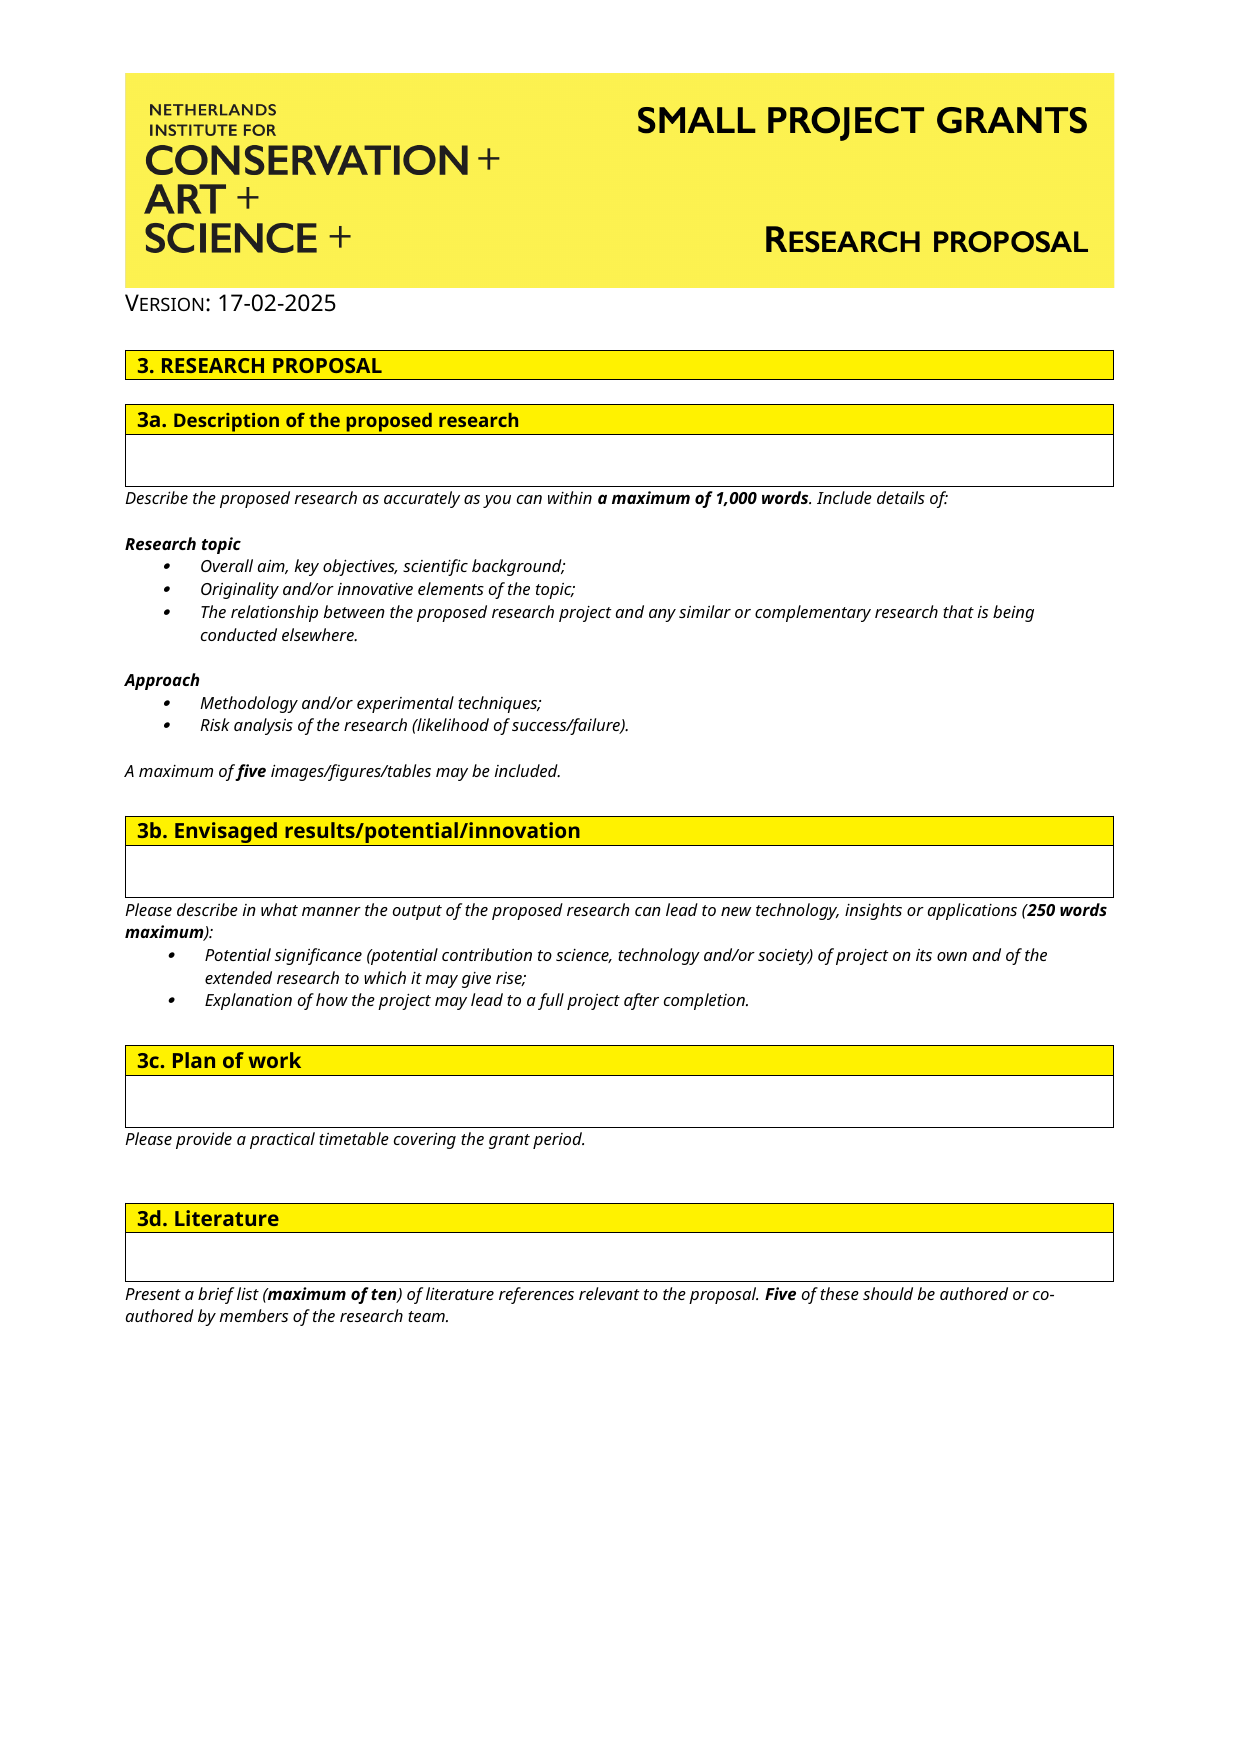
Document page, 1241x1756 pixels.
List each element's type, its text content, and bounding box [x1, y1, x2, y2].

list The relationship between the proposed research project and any similar or complementary research that is being conducted elsewhere. [162, 600, 1114, 646]
text Approach [125, 668, 1114, 691]
table_cell [126, 1076, 1113, 1127]
table_cell [126, 1233, 1113, 1281]
table_header 3b. Envisaged results/potential/innovation [126, 817, 1113, 845]
table_header 3c. Plan of work [126, 1046, 1113, 1075]
text Research topic [125, 532, 1114, 555]
list Potential significance (potential contribution to science, technology and/or society) of project on its own and of the extended research to which it may give rise; [167, 944, 1114, 989]
table_header 3. RESEARCH PROPOSAL [126, 351, 1113, 379]
text Present a brief list (maximum of ten) of literature references relevant to the proposal. Five of these should be authored or co-authored by members of the research team. [125, 1282, 1114, 1327]
table_cell [126, 846, 1113, 897]
list Overall aim, key objectives, scientific background; [162, 555, 1114, 578]
list Explanation of how the project may lead to a full project after completion. [167, 989, 1114, 1012]
text Describe the proposed research as accurately as you can within a maximum of 1,000 words. Include details of: [125, 487, 1114, 509]
list Originality and/or innovative elements of the topic; [162, 578, 1114, 600]
table_header 3a. Description of the proposed research [126, 405, 1113, 434]
list Risk analysis of the research (likelihood of success/failure). [162, 714, 1114, 737]
text Please provide a practical timetable covering the grant period. [125, 1128, 1114, 1151]
picture [125, 73, 1115, 288]
text Please describe in what manner the output of the proposed research can lead to new technology, insights or applications (250 words maximum): [125, 898, 1114, 944]
text A maximum of five images/figures/tables may be included. [125, 759, 1114, 782]
list Methodology and/or experimental techniques; [162, 691, 1114, 714]
table_cell [126, 435, 1113, 486]
table_header 3d. Literature [126, 1204, 1113, 1232]
